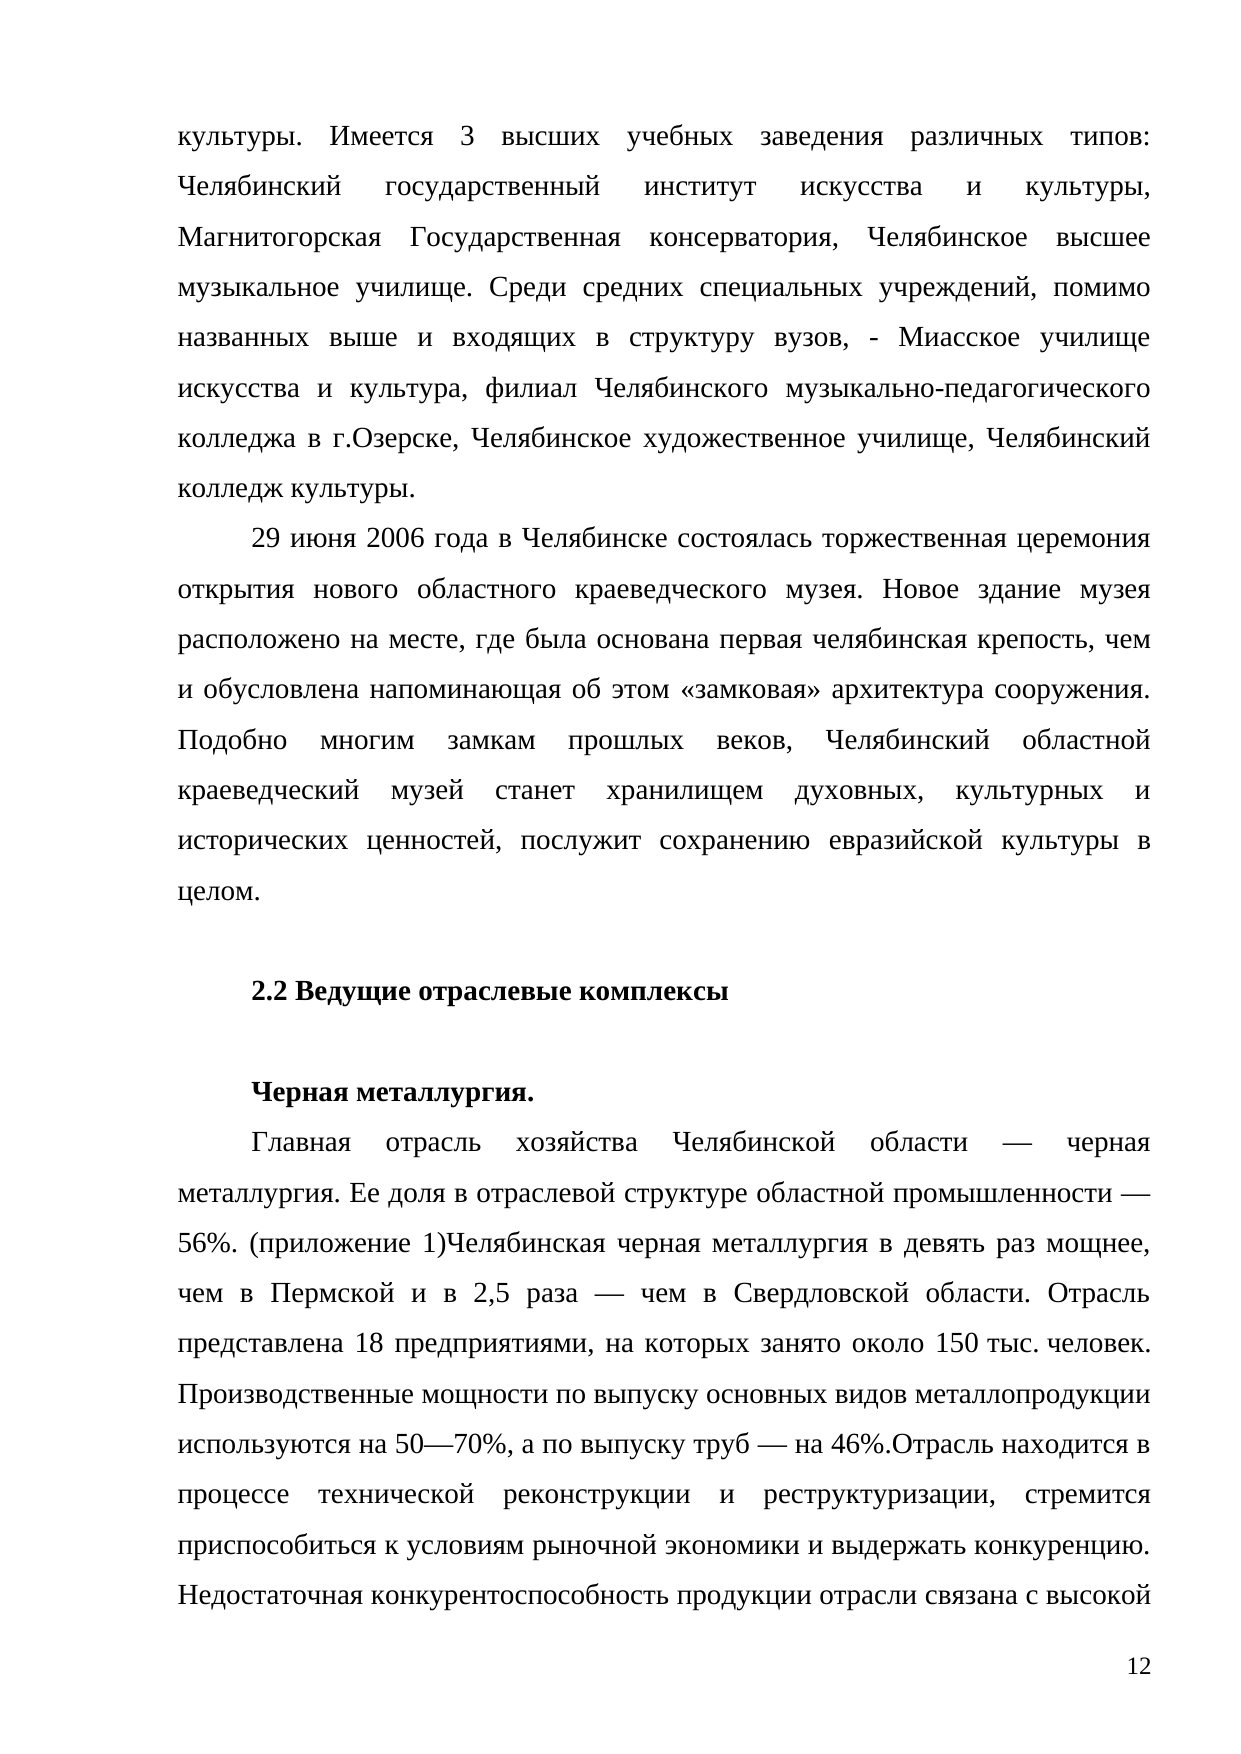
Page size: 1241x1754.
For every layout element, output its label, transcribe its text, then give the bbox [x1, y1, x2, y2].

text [177, 118, 1152, 504]
text 29 июня 2006 года в Челябинске состоялась торжественная церемония открытия нового областного краеведческого музея. Новое здание музея расположено на месте, где была основана первая челябинская крепость, чем и обусловлена напоминающая об этом «замковая» архитектура сооружения. Подобно многим замкам прошлых веков, Челябинский областной краеведческий музей станет хранилищем духовных, культурных и исторических ценностей, послужит сохранению евразийской культуры в целом. [177, 521, 1152, 906]
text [177, 1124, 1152, 1611]
text 2.2 Ведущие отраслевые комплексы [177, 973, 1152, 1007]
text Черная металлургия. [177, 1074, 1152, 1108]
